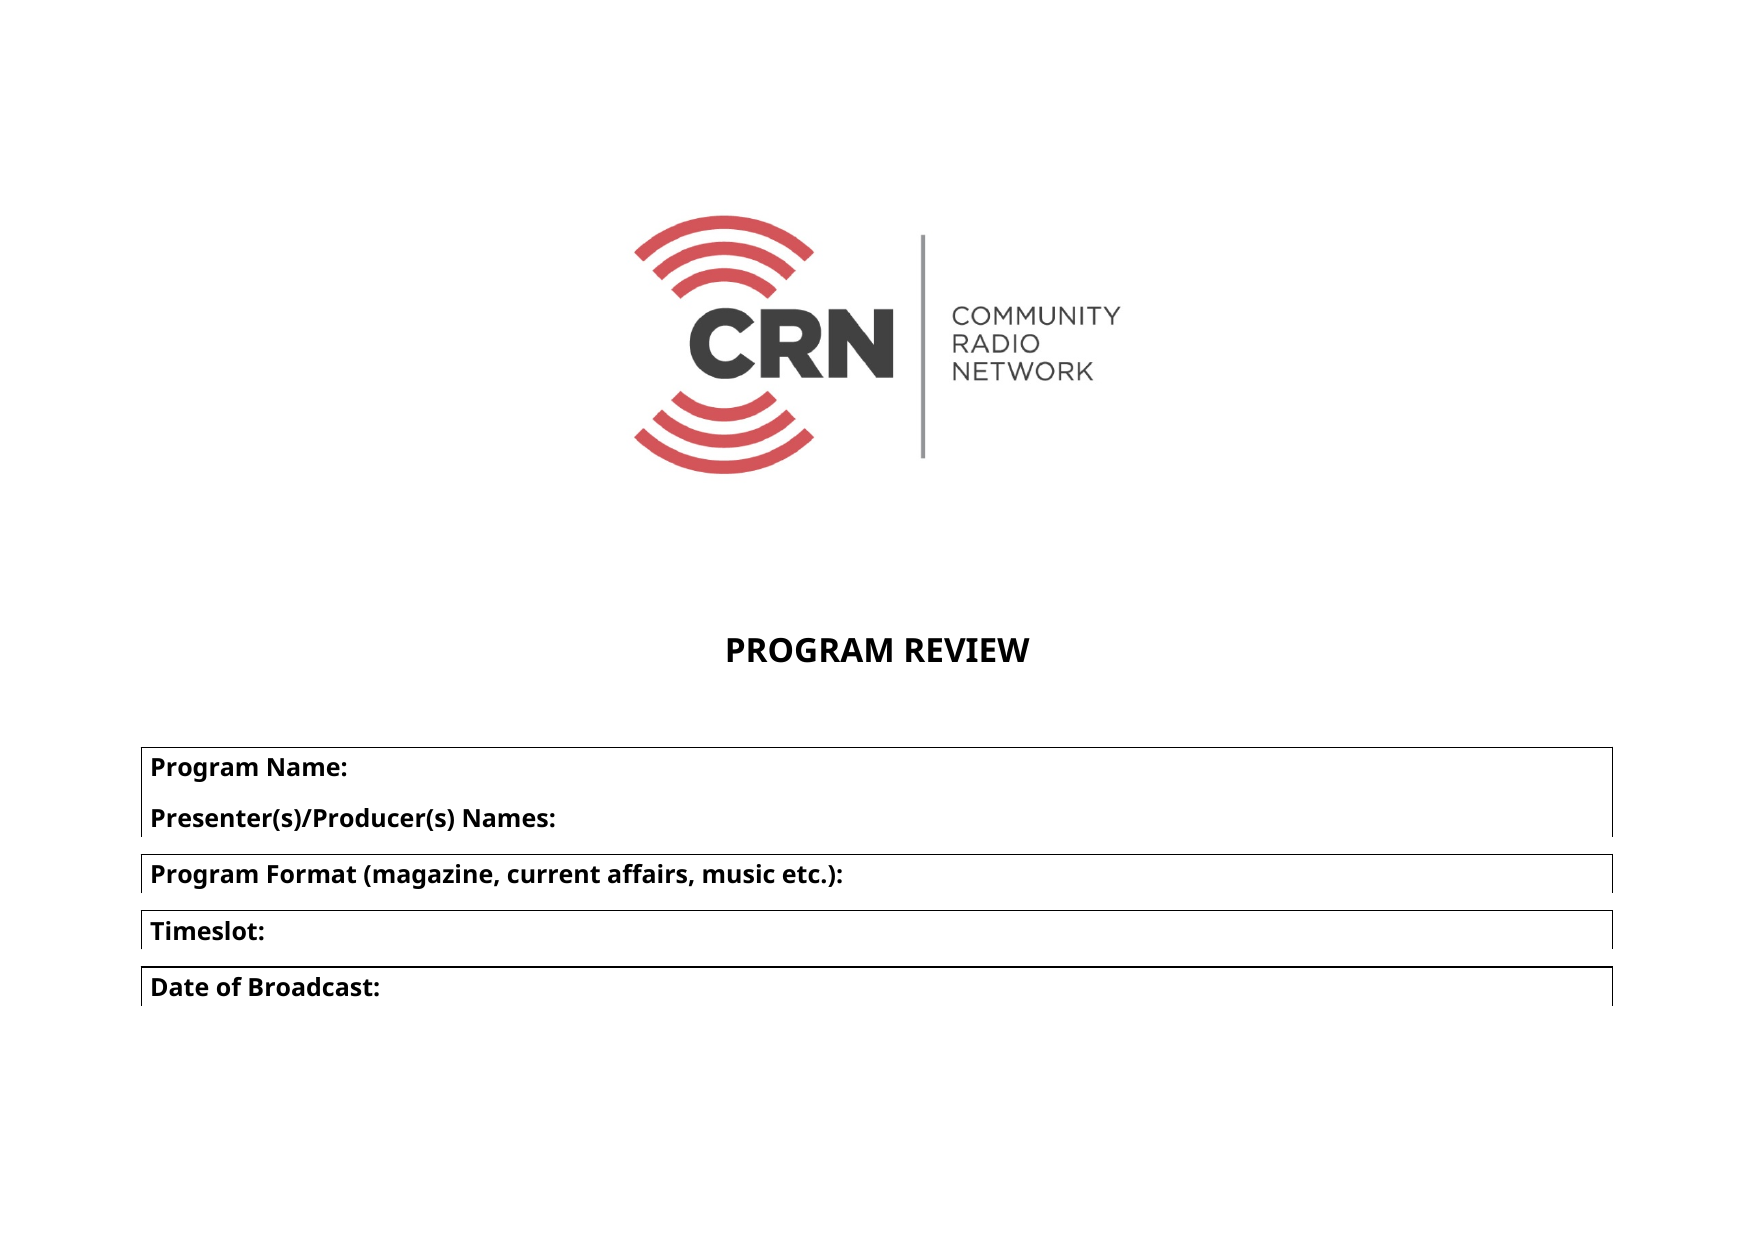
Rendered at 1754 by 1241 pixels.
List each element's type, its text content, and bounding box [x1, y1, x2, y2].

picture [604, 187, 1150, 502]
text Program Format (magazine, current affairs, music etc.): [142, 855, 1612, 893]
text Timeslot: [142, 911, 1612, 949]
title PROGRAM REVIEW [150, 627, 1604, 672]
subtitle Program Name: Presenter(s)/Producer(s) Names: [142, 748, 1612, 837]
text Date of Broadcast: [142, 968, 1612, 1006]
